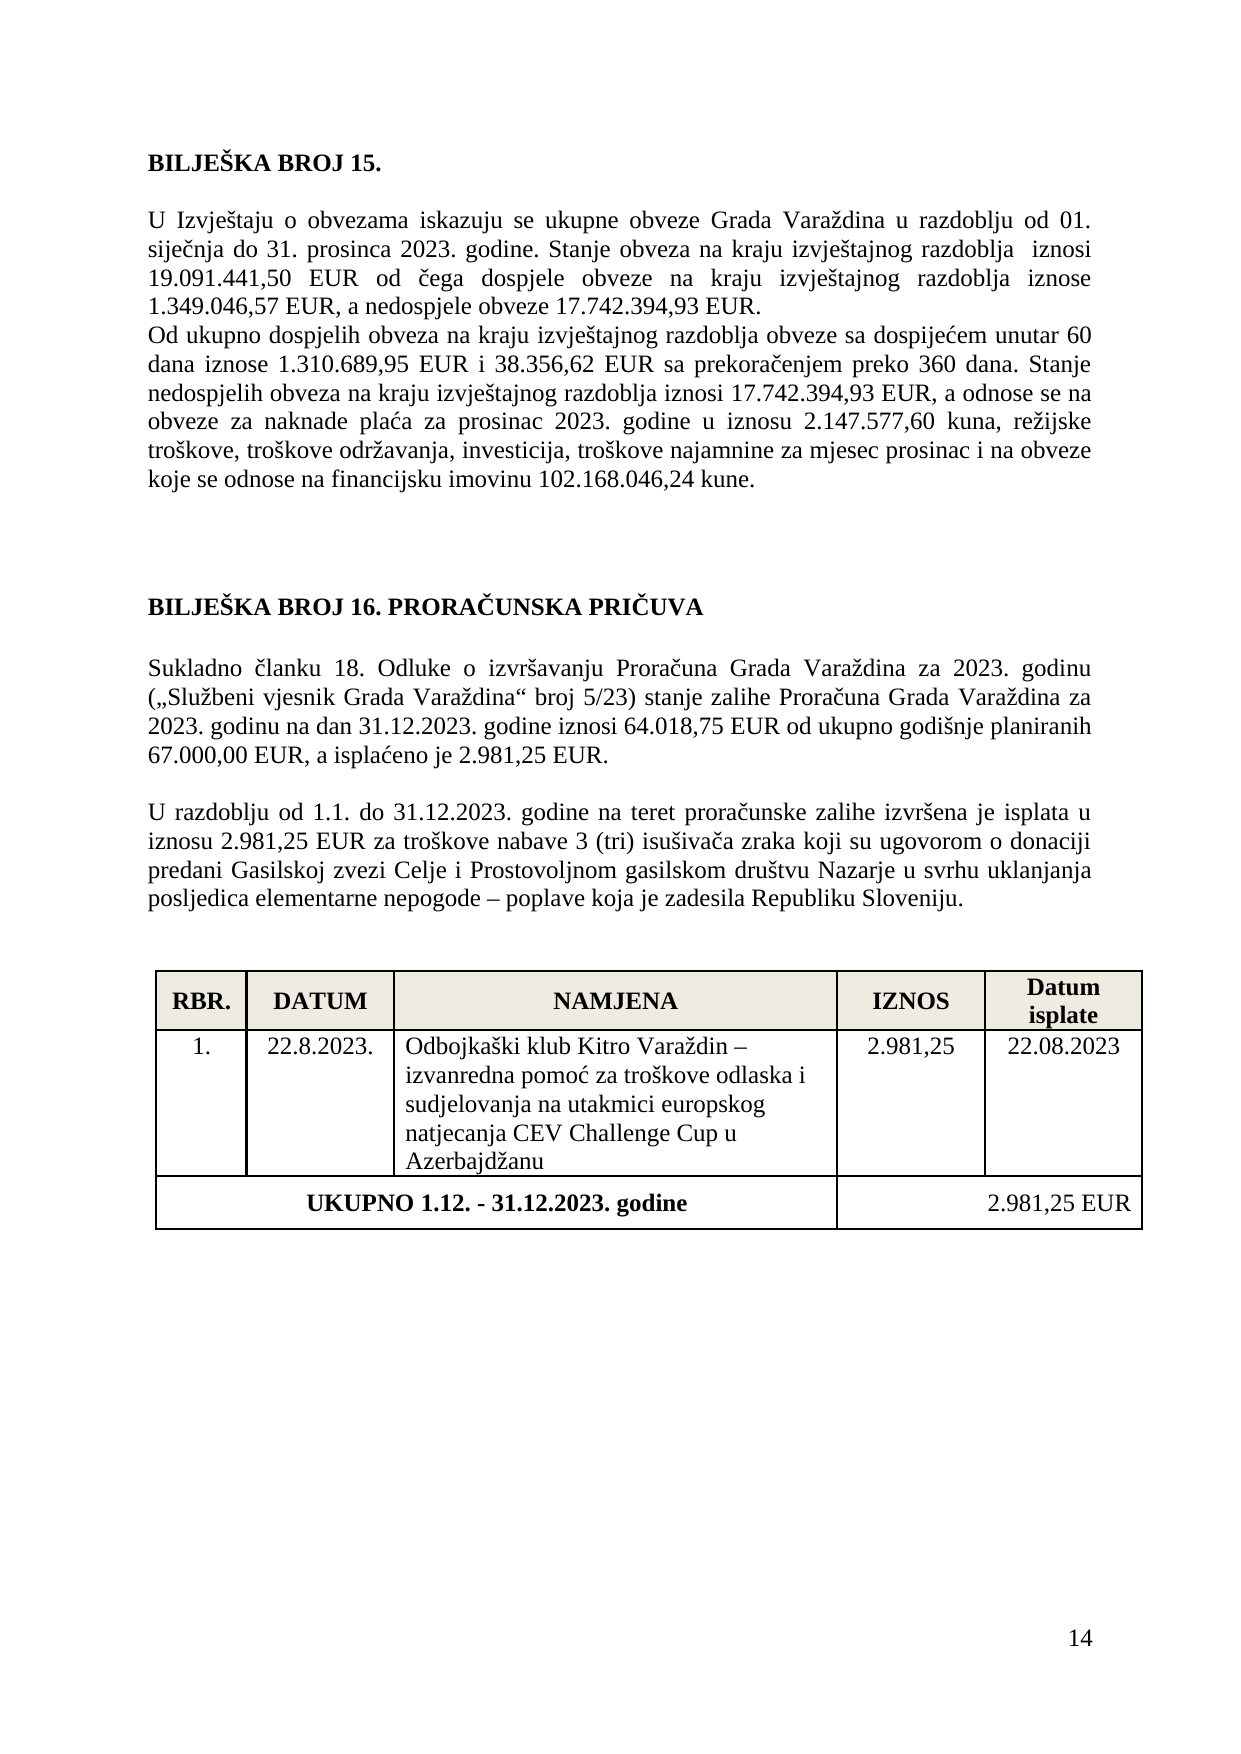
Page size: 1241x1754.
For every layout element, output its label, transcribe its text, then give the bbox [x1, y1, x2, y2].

table_header IZNOS [838, 972, 984, 1029]
table_cell 22.8.2023. [248, 1031, 393, 1175]
table_cell 22.08.2023 [986, 1031, 1141, 1175]
text U razdoblju od 1.1. do 31.12.2023. godine na teret proračunske zalihe izvršena je isplata u iznosu 2.981,25 EUR za troškove nabave 3 (tri) isušivača zraka koji su ugovorom o donaciji predani Gasilskoj zvezi Celje i Prostovoljnom gasilskom društvu Nazarje u svrhu uklanjanja posljedica elementarne nepogode – poplave koja je zadesila Republiku Sloveniju. [148, 797, 1093, 912]
text Od ukupno dospjelih obveza na kraju izvještajnog razdoblja obveze sa dospijećem unutar 60 dana iznose 1.310.689,95 EUR i 38.356,62 EUR sa prekoračenjem preko 360 dana. Stanje nedospjelih obveza na kraju izvještajnog razdoblja iznosi 17.742.394,93 EUR, a odnose se na obveze za naknade plaća za prosinac 2023. godine u iznosu 2.147.577,60 kuna, režijske troškove, troškove održavanja, investicija, troškove najamnine za mjesec prosinac i na obveze koje se odnose na financijsku imovinu 102.168.046,24 kune. [148, 320, 1093, 493]
table_cell Odbojkaški klub Kitro Varaždin – izvanredna pomoć za troškove odlaska i sudjelovanja na utakmici europskog natjecanja CEV Challenge Cup u Azerbajdžanu [395, 1031, 836, 1175]
table_header NAMJENA [395, 972, 836, 1029]
text Sukladno članku 18. Odluke o izvršavanju Proračuna Grada Varaždina za 2023. godinu („Službeni vjesnik Grada Varaždina“ broj 5/23) stanje zalihe Proračuna Grada Varaždina za 2023. godinu na dan 31.12.2023. godine iznosi 64.018,75 EUR od ukupno godišnje planiranih 67.000,00 EUR, a isplaćeno je 2.981,25 EUR. [148, 653, 1093, 768]
table_cell 2.981,25 [838, 1031, 984, 1175]
table_header DATUM [248, 972, 393, 1029]
table_cell UKUPNO 1.12. - 31.12.2023. godine [157, 1177, 836, 1228]
text BILJEŠKA BROJ 15. [148, 148, 1093, 176]
table_cell 1. [157, 1031, 245, 1175]
table_cell 2.981,25 EUR [838, 1177, 1141, 1228]
table_header Datum isplate [986, 972, 1141, 1029]
text U Izvještaju o obvezama iskazuju se ukupne obveze Grada Varaždina u razdoblju od 01. siječnja do 31. prosinca 2023. godine. Stanje obveza na kraju izvještajnog razdoblja iznosi 19.091.441,50 EUR od čega dospjele obveze na kraju izvještajnog razdoblja iznose 1.349.046,57 EUR, a nedospjele obveze 17.742.394,93 EUR. [148, 205, 1093, 320]
list BILJEŠKA BROJ 16. PRORAČUNSKA PRIČUVA [148, 592, 1093, 620]
table_header RBR. [157, 972, 245, 1029]
